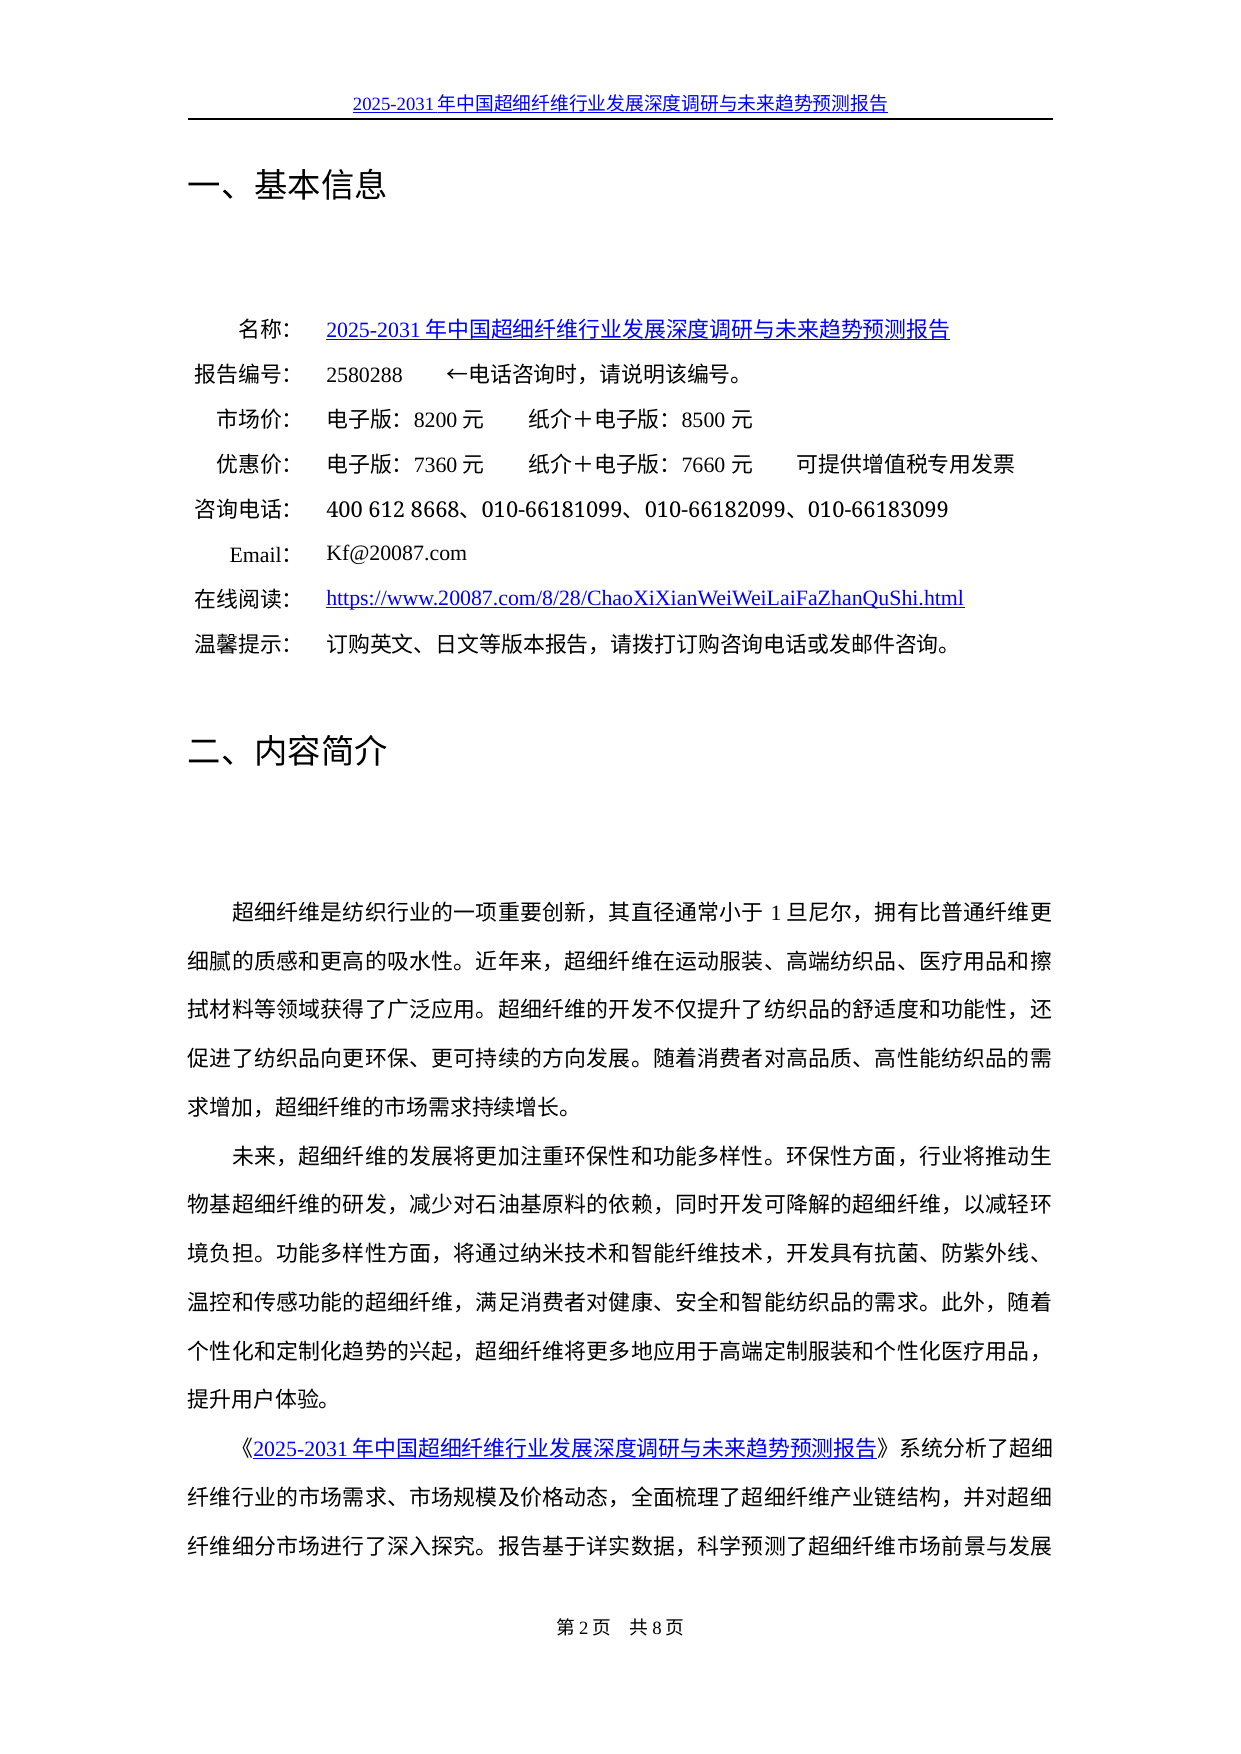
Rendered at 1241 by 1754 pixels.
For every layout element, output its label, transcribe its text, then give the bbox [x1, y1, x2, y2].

table_header 2025-2031年中国超细纤维行业发展深度调研与未来趋势预测报告 [315, 312, 1073, 357]
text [187, 894, 1053, 1561]
table_cell 2580288 ←电话咨询时，请说明该编号。 [315, 357, 1073, 402]
table_cell 在线阅读： [167, 582, 315, 627]
table_cell Email： [167, 537, 315, 582]
table_cell [315, 582, 1073, 627]
table_cell 电子版：8200 元 纸介＋电子版：8500 元 [315, 402, 1073, 447]
table_cell 电子版：7360 元 纸介＋电子版：7660 元 可提供增值税专用发票 [315, 447, 1073, 492]
table_header 名称： [167, 312, 315, 357]
table_cell 温馨提示： [167, 627, 315, 672]
table_cell 咨询电话： [167, 492, 315, 537]
title 一、基本信息 [187, 150, 1053, 215]
table_cell 优惠价： [167, 447, 315, 492]
table_cell 400 612 8668、010-66181099、010-66182099、010-66183099 [315, 492, 1073, 537]
table_cell 订购英文、日文等版本报告，请拨打订购咨询电话或发邮件咨询。 [315, 627, 1073, 672]
table_cell 报告编号： [167, 357, 315, 402]
table_cell Kf@20087.com [315, 537, 1073, 582]
title 二、内容简介 [187, 717, 1053, 782]
table_cell 市场价： [167, 402, 315, 447]
